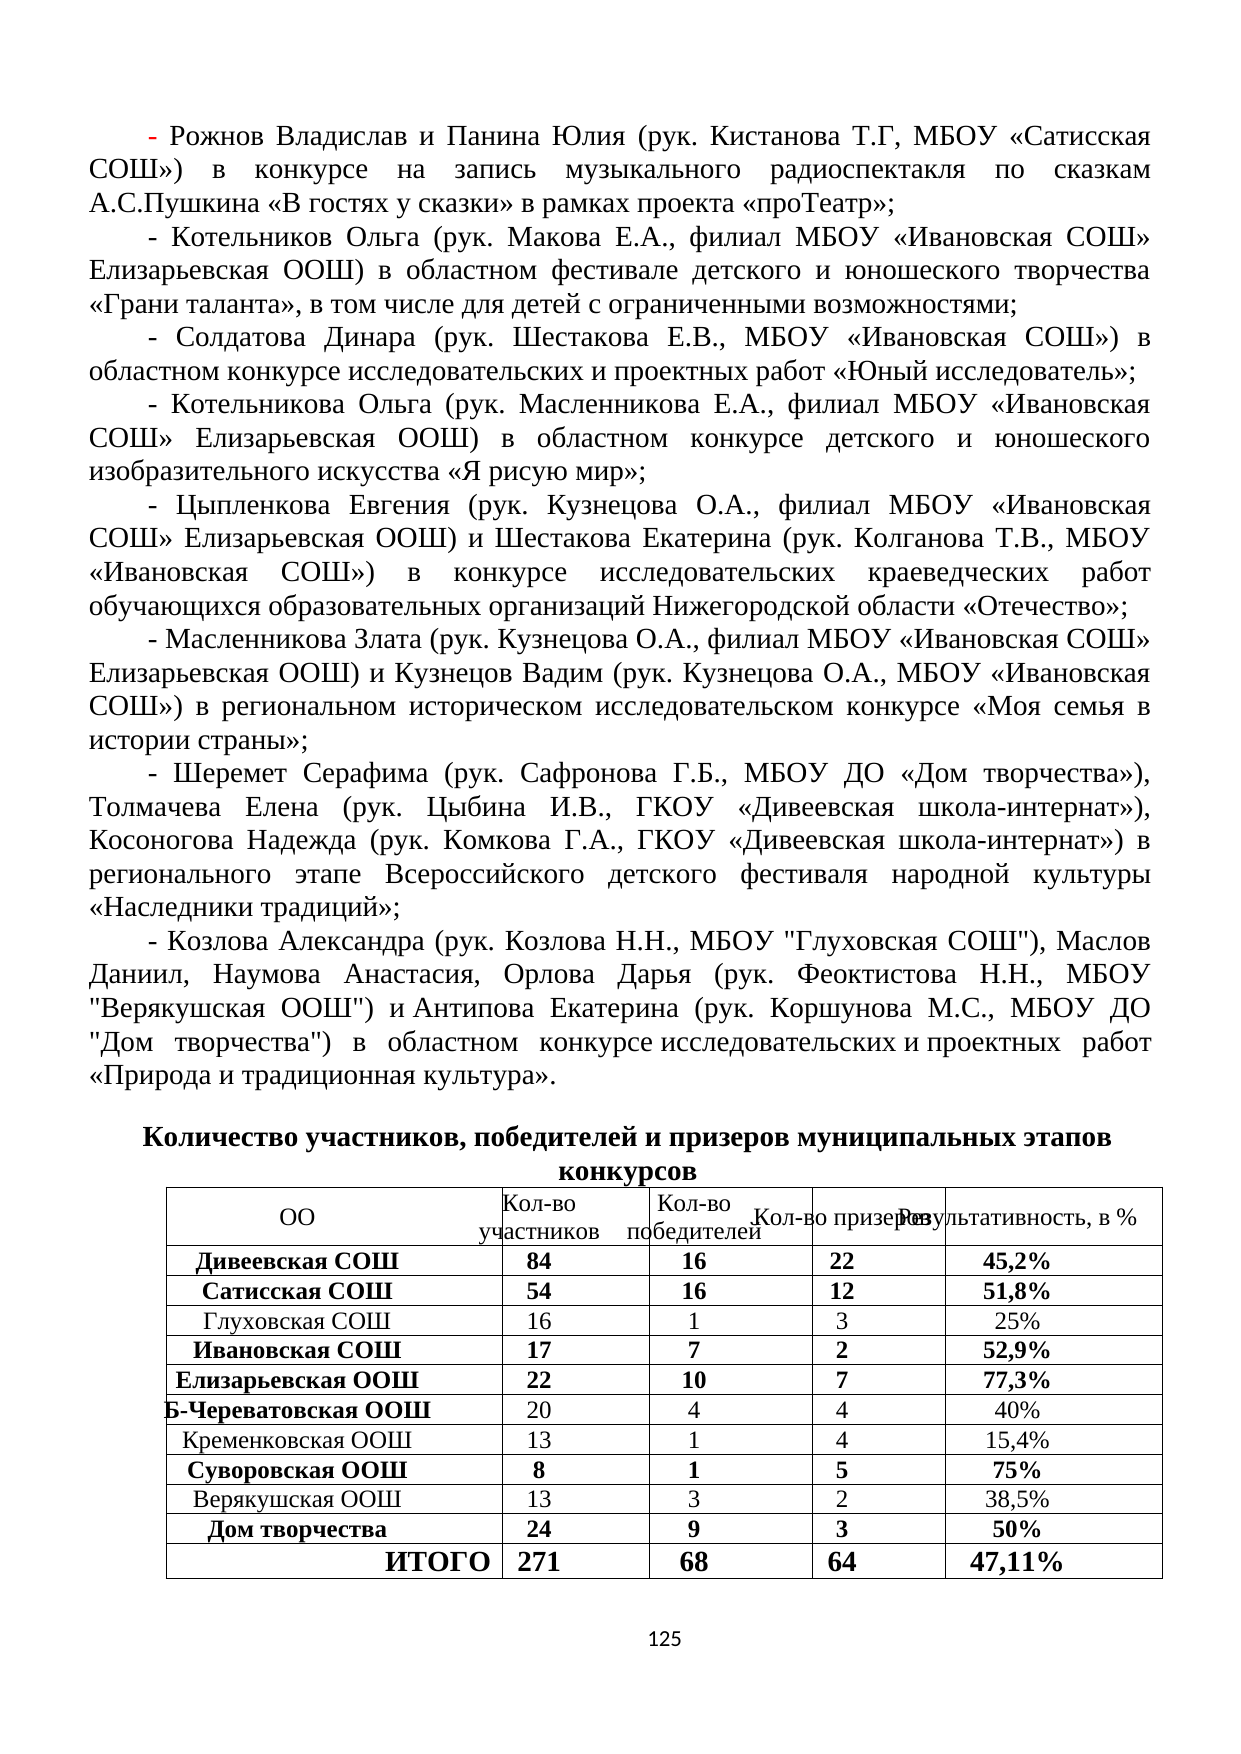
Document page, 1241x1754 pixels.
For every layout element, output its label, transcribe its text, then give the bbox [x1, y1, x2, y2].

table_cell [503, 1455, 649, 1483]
text - Котельников Ольга (рук. Макова Е.А., филиал МБОУ «Ивановская СОШ» Елизарьевская ООШ) в областном фестивале детского и юношеского творчества «Грани таланта», в том числе для детей с ограниченными возможностями; [88, 219, 1152, 319]
text - Котельникова Ольга (рук. Масленникова Е.А., филиал МБОУ «Ивановская СОШ» Елизарьевская ООШ) в областном конкурсе детского и юношеского изобразительного искусства «Я рисую мир»; [88, 386, 1152, 487]
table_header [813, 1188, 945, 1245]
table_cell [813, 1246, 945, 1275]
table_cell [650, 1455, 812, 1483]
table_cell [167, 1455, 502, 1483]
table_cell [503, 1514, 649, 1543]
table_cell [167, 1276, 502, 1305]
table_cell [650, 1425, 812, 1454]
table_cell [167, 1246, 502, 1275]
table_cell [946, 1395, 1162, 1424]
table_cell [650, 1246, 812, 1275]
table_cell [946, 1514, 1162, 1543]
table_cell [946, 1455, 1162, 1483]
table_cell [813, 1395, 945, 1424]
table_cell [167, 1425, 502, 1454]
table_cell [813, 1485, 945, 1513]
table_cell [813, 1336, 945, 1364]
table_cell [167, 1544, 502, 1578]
text - Рожнов Владислав и Панина Юлия (рук. Кистанова Т.Г, МБОУ «Сатисская СОШ») в конкурсе на запись музыкального радиоспектакля по сказкам А.С.Пушкина «В гостях у сказки» в рамках проекта «проТеатр»; [88, 118, 1152, 219]
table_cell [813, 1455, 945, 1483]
text - Цыпленкова Евгения (рук. Кузнецова О.А., филиал МБОУ «Ивановская СОШ» Елизарьевская ООШ) и Шестакова Екатерина (рук. Колганова Т.В., МБОУ «Ивановская СОШ») в конкурсе исследовательских краеведческих работ обучающихся образовательных организаций Нижегородской области «Отечество»; [88, 487, 1152, 621]
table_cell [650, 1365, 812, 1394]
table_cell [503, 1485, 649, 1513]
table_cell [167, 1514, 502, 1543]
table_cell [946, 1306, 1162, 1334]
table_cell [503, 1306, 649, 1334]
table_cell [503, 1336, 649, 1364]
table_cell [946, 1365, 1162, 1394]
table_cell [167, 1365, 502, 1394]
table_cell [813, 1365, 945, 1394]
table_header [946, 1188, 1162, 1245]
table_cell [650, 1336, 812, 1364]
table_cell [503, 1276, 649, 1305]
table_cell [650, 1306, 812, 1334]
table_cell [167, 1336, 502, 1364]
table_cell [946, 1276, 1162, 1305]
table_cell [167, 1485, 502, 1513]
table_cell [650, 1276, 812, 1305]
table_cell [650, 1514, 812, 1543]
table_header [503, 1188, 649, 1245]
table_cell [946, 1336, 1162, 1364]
text - Шеремет Серафима (рук. Сафронова Г.Б., МБОУ ДО «Дом творчества»), Толмачева Елена (рук. Цыбина И.В., ГКОУ «Дивеевская школа-интернат»), Косоногова Надежда (рук. Комкова Г.А., ГКОУ «Дивеевская школа-интернат») в регионального этапе Всероссийского детского фестиваля народной культуры «Наследники традиций»; [88, 755, 1152, 923]
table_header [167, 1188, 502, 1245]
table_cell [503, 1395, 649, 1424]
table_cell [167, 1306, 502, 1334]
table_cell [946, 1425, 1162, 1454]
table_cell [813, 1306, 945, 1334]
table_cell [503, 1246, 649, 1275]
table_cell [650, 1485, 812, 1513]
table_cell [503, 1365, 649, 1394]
text - Козлова Александра (рук. Козлова Н.Н., МБОУ "Глуховская СОШ"), Маслов Даниил, Наумова Анастасия, Орлова Дарья (рук. Феоктистова Н.Н., МБОУ "Верякушская ООШ") и Антипова Екатерина (рук. Коршунова М.С., МБОУ ДО "Дом творчества") в областном конкурсе исследовательских и проектных работ «Природа и традиционная культура». [88, 923, 1152, 1091]
text - Масленникова Злата (рук. Кузнецова О.А., филиал МБОУ «Ивановская СОШ» Елизарьевская ООШ) и Кузнецов Вадим (рук. Кузнецова О.А., МБОУ «Ивановская СОШ») в региональном историческом исследовательском конкурсе «Моя семья в истории страны»; [88, 621, 1152, 755]
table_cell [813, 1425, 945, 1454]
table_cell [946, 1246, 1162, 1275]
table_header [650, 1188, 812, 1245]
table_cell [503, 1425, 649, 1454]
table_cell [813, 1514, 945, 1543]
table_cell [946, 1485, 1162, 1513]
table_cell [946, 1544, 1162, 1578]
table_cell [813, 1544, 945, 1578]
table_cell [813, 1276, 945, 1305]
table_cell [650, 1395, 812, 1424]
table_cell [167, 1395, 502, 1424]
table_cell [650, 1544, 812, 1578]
text Количество участников, победителей и призеров муниципальных этапов конкурсов [103, 1119, 1152, 1187]
text - Солдатова Динара (рук. Шестакова Е.В., МБОУ «Ивановская СОШ») в областном конкурсе исследовательских и проектных работ «Юный исследователь»; [88, 319, 1152, 386]
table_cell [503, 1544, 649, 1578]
